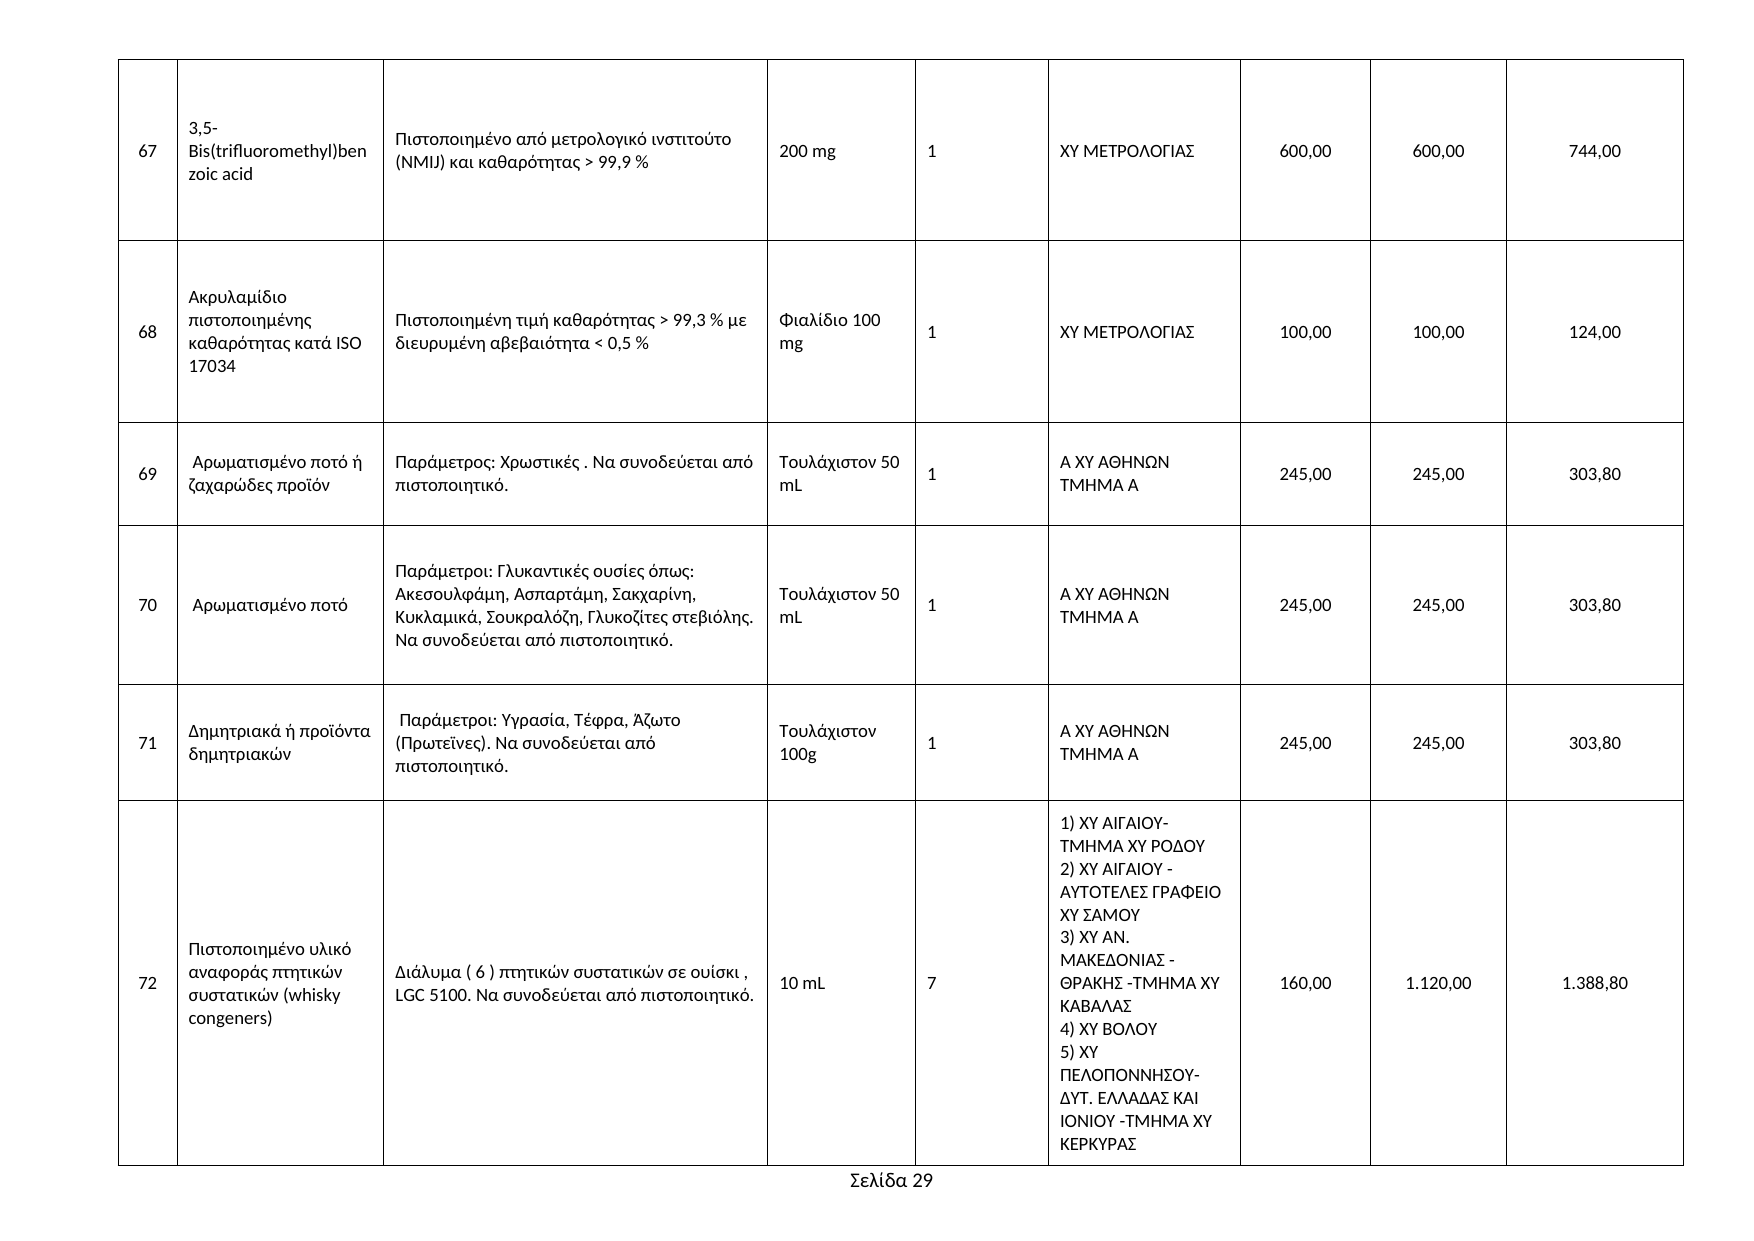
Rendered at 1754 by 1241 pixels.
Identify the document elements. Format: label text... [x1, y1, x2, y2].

table_cell Αρωματισμένο ποτό [178, 526, 383, 684]
table_cell 70 [119, 526, 177, 684]
table_cell 1 [916, 526, 1048, 684]
table_cell 245,00 [1371, 526, 1506, 684]
table_cell 600,00 [1371, 60, 1506, 240]
table_cell 600,00 [1241, 60, 1370, 240]
table_cell 160,00 [1241, 801, 1370, 1165]
table_cell A XY ΑΘΗΝΩΝ ΤΜΗΜΑ Α [1049, 423, 1240, 525]
table_cell A XY ΑΘΗΝΩΝ ΤΜΗΜΑ Α [1049, 526, 1240, 684]
table_cell Ακρυλαμίδιο πιστοποιημένης καθαρότητας κατά ISO 17034 [178, 241, 383, 422]
table_cell A XY ΑΘΗΝΩΝ ΤΜΗΜΑ Α [1049, 685, 1240, 800]
table_cell 100,00 [1241, 241, 1370, 422]
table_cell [1049, 801, 1240, 1165]
table_cell 1 [916, 685, 1048, 800]
table_cell 245,00 [1241, 526, 1370, 684]
table_cell 71 [119, 685, 177, 800]
table_cell Τουλάχιστον 50 mL [768, 423, 915, 525]
table_cell Τουλάχιστον 100g [768, 685, 915, 800]
table_cell Αρωματισμένο ποτό ή ζαχαρώδες προϊόν [178, 423, 383, 525]
table_cell 303,80 [1507, 423, 1683, 525]
table_cell ΧΥ ΜΕΤΡΟΛΟΓΙΑΣ [1049, 60, 1240, 240]
table_cell Παράμετροι: Γλυκαντικές ουσίες όπως: Ακεσουλφάμη, Ασπαρτάμη, Σακχαρίνη, Κυκλαμικά, Σουκραλόζη, Γλυκοζίτες στεβιόλης. Να συνοδεύεται από πιστοποιητικό. [384, 526, 767, 684]
table_cell 10 mL [768, 801, 915, 1165]
table_cell Πιστοποιημένο από μετρολογικό ινστιτούτο (NMIJ) και καθαρότητας > 99,9 % [384, 60, 767, 240]
table_cell 72 [119, 801, 177, 1165]
table_cell Τουλάχιστον 50 mL [768, 526, 915, 684]
table_cell 245,00 [1371, 423, 1506, 525]
table_cell Παράμετρος: Χρωστικές . Να συνοδεύεται από πιστοποιητικό. [384, 423, 767, 525]
table_cell 69 [119, 423, 177, 525]
table_cell 100,00 [1371, 241, 1506, 422]
table_cell 1 [916, 60, 1048, 240]
table_cell ΧΥ ΜΕΤΡΟΛΟΓΙΑΣ [1049, 241, 1240, 422]
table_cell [178, 801, 383, 1165]
table_cell 1.120,00 [1371, 801, 1506, 1165]
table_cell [384, 801, 767, 1165]
table_cell Πιστοποιημένη τιμή καθαρότητας > 99,3 % με διευρυμένη αβεβαιότητα < 0,5 % [384, 241, 767, 422]
table_cell 1 [916, 423, 1048, 525]
table_cell 124,00 [1507, 241, 1683, 422]
table_cell Παράμετροι: Υγρασία, Τέφρα, Άζωτο (Πρωτεϊνες). Να συνοδεύεται από πιστοποιητικό. [384, 685, 767, 800]
table_cell 68 [119, 241, 177, 422]
table_cell 1 [916, 241, 1048, 422]
table_cell 7 [916, 801, 1048, 1165]
table_cell 744,00 [1507, 60, 1683, 240]
table_cell Δημητριακά ή προϊόντα δημητριακών [178, 685, 383, 800]
table_cell 303,80 [1507, 685, 1683, 800]
table_cell 245,00 [1241, 685, 1370, 800]
table_cell 303,80 [1507, 526, 1683, 684]
table_cell 3,5-Bis(trifluoromethyl)benzoic acid [178, 60, 383, 240]
table_cell 245,00 [1371, 685, 1506, 800]
table_cell 200 mg [768, 60, 915, 240]
table_cell Φιαλίδιο 100 mg [768, 241, 915, 422]
table_cell 67 [119, 60, 177, 240]
table_cell 1.388,80 [1507, 801, 1683, 1165]
table_cell 245,00 [1241, 423, 1370, 525]
